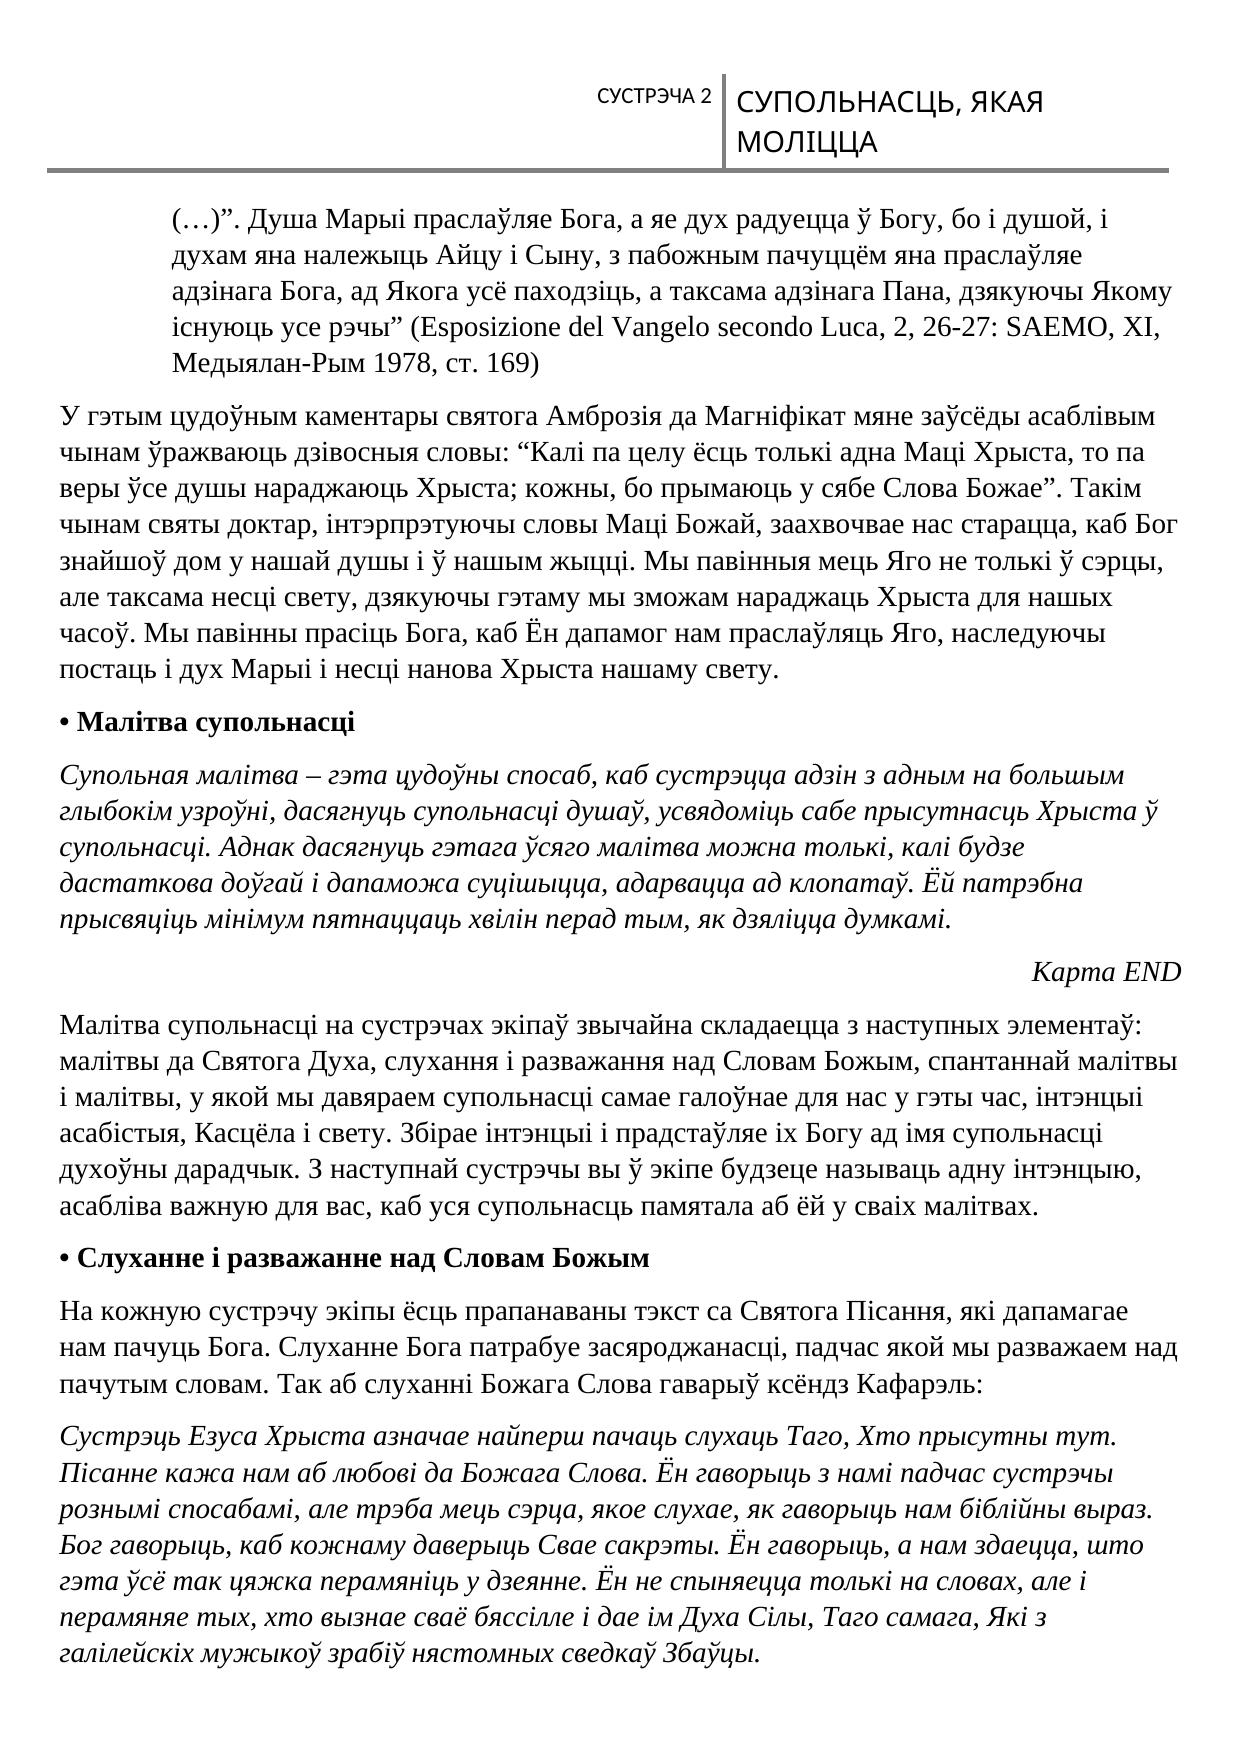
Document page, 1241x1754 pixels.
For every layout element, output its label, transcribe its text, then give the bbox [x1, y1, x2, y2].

text На кожную сустрэчу экіпы ёсць прапанаваны тэкст са Святога Пісання, які дапамагае нам пачуць Бога. Слуханне Бога патрабуе засяроджанасці, падчас якой мы разважаем над пачутым словам. Так аб слуханні Божага Слова гаварыў ксёндз Кафарэль: [59, 1293, 1181, 1399]
text Малітва супольнасці на сустрэчах экіпаў звычайна складаецца з наступных элементаў: малітвы да Святога Духа, слухання і разважання над Словам Божым, спантаннай малітвы і малітвы, у якой мы давяраем супольнасці самае галоўнае для нас у гэты час, інтэнцыі асабістыя, Касцёла і свету. Збірае інтэнцыі і прадстаўляе іх Богу ад імя супольнасці духоўны дарадчык. З наступнай сустрэчы вы ў экіпе будзеце называць адну інтэнцыю, асабліва важную для вас, каб уся супольнасць памятала аб ёй у сваіх малітвах. [59, 1007, 1181, 1221]
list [134, 201, 1181, 379]
text У гэтым цудоўным каментары святога Амброзія да Магніфікат мяне заўсёды асаблівым чынам ўражваюць дзівосныя словы: “Калі па целу ёсць толькі адна Маці Хрыста, то па веры ўсе душы нараджаюць Хрыста; кожны, бо прымаюць у сябе Слова Божае”. Такім чынам святы доктар, інтэрпрэтуючы словы Маці Божай, заахвочвае нас старацца, каб Бог знайшоў дом у нашай душы і ў нашым жыцці. Мы павінныя мець Яго не толькі ў сэрцы, але таксама несці свету, дзякуючы гэтаму мы зможам нараджаць Хрыста для нашых часоў. Мы павінны прасіць Бога, каб Ён дапамог нам праслаўляць Яго, наследуючы постаць і дух Марыі і несці нанова Хрыста нашаму свету. [59, 398, 1181, 685]
text Сустрэць Езуса Хрыста азначае найперш пачаць слухаць Таго, Хто прысутны тут. Пісанне кажа нам аб любові да Божага Слова. Ён гаворыць з намі падчас сустрэчы рознымі спосабамі, але трэба мець сэрца, якое слухае, як гаворыць нам біблійны выраз. Бог гаворыць, каб кожнаму даверыць Свае сакрэты. Ён гаворыць, а нам здаецца, што гэта ўсё так цяжка перамяніць у дзеянне. Ён не спыняецца толькі на словах, але і перамяняе тых, хто вызнае сваё бяссілле і дае ім Духа Сілы, Таго самага, Які з галілейскіх мужыкоў зрабіў нястомных сведкаў Збаўцы. [59, 1418, 1181, 1669]
text • Слуханне і разважанне над Словам Божым [59, 1241, 1181, 1274]
text • Малітва супольнасці [59, 704, 1181, 738]
text Супольная малітва – гэта цудоўны спосаб, каб сустрэцца адзін з адным на большым глыбокім узроўні, дасягнуць супольнасці душаў, усвядоміць сабе прысутнасць Хрыста ў супольнасці. Аднак дасягнуць гэтага ўсяго малітва можна толькі, калі будзе дастаткова доўгай і дапаможа суцішыцца, адарвацца ад клопатаў. Ёй патрэбна прысвяціць мінімум пятнаццаць хвілін перад тым, як дзяліцца думкамі. [59, 757, 1181, 935]
text Карта END [59, 954, 1181, 988]
